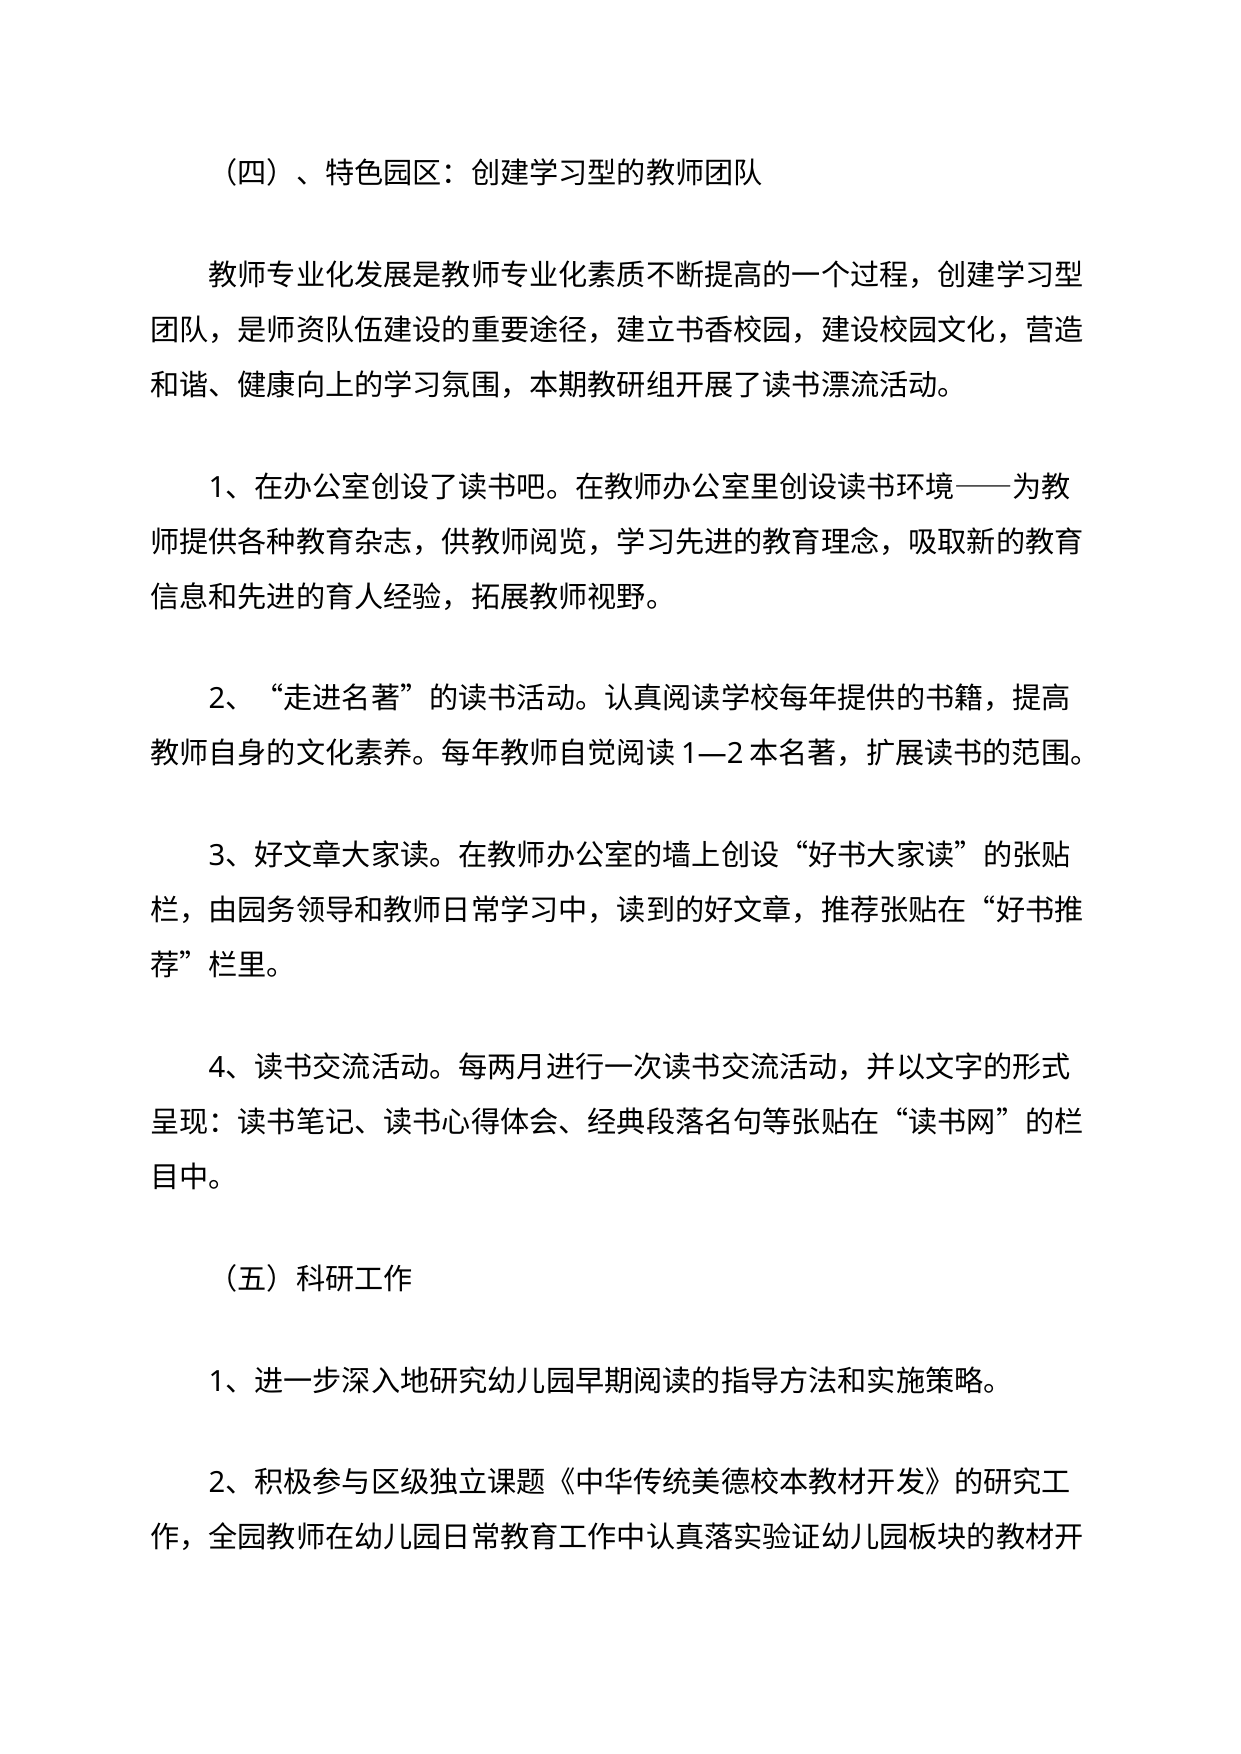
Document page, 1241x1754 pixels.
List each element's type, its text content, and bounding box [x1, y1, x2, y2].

text （五）科研工作 [150, 1255, 1090, 1298]
text 4、读书交流活动。每两月进行一次读书交流活动，并以文字的形式呈现：读书笔记、读书心得体会、经典段落名句等张贴在“读书网”的栏目中。 [150, 1044, 1090, 1196]
text 1、进一步深入地研究幼儿园早期阅读的指导方法和实施策略。 [150, 1357, 1090, 1399]
text （四）、特色园区：创建学习型的教师团队 [150, 150, 1090, 192]
text 教师专业化发展是教师专业化素质不断提高的一个过程，创建学习型团队，是师资队伍建设的重要途径，建立书香校园，建设校园文化，营造和谐、健康向上的学习氛围，本期教研组开展了读书漂流活动。 [150, 252, 1090, 404]
text 2、“走进名著”的读书活动。认真阅读学校每年提供的书籍，提高教师自身的文化素养。每年教师自觉阅读1—2本名著，扩展读书的范围。 [150, 675, 1090, 772]
text 1、在办公室创设了读书吧。在教师办公室里创设读书环境——为教师提供各种教育杂志，供教师阅览，学习先进的教育理念，吸取新的教育信息和先进的育人经验，拓展教师视野。 [150, 463, 1090, 616]
text 3、好文章大家读。在教师办公室的墙上创设“好书大家读”的张贴栏，由园务领导和教师日常学习中，读到的好文章，推荐张贴在“好书推荐”栏里。 [150, 832, 1090, 984]
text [150, 1459, 1090, 1556]
